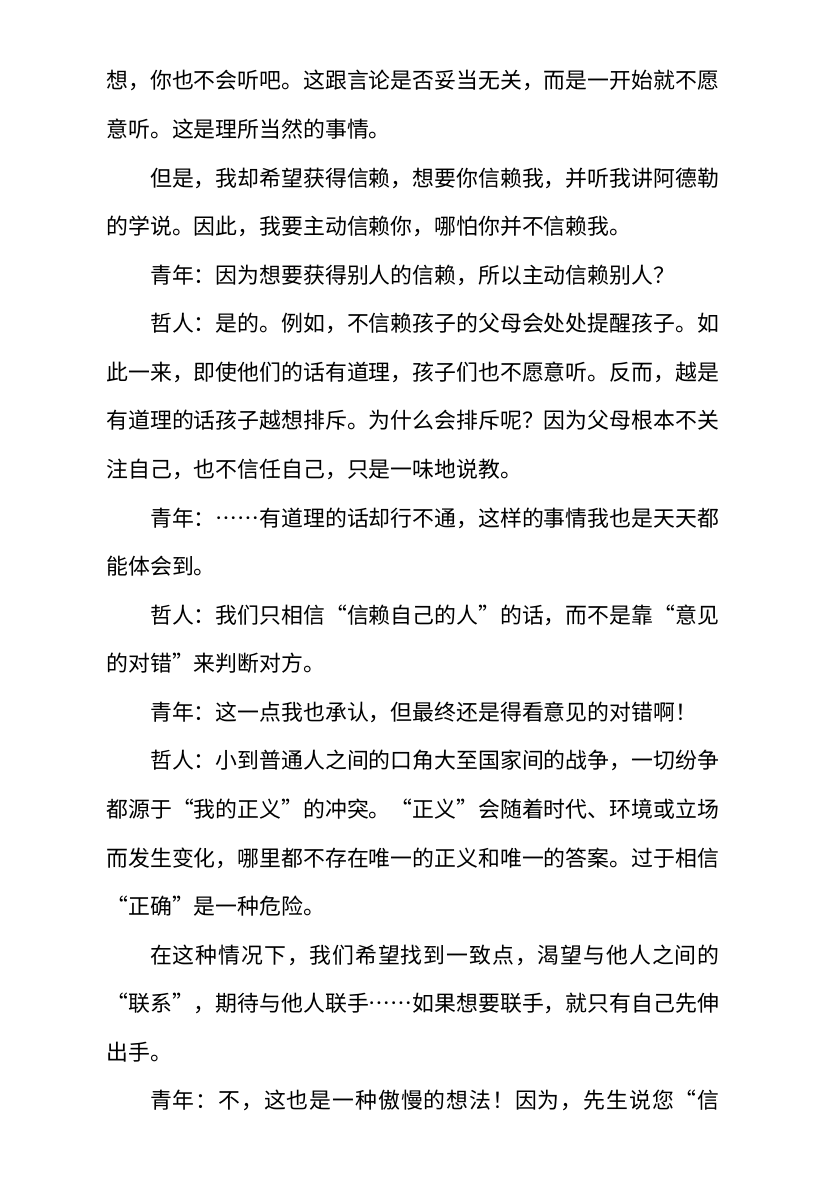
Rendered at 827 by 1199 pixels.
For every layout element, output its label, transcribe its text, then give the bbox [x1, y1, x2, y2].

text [106, 1083, 721, 1116]
text 在这种情况下，我们希望找到一致点，渴望与他人之间的“联系”，期待与他人联手……如果想要联手，就只有自己先伸出手。 [106, 937, 721, 1067]
text 青年：这一点我也承认，但最终还是得看意见的对错啊！ [106, 694, 721, 727]
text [106, 63, 721, 144]
text 青年：因为想要获得别人的信赖，所以主动信赖别人？ [106, 257, 721, 290]
text 哲人：小到普通人之间的口角大至国家间的战争，一切纷争都源于“我的正义”的冲突。“正义”会随着时代、环境或立场而发生变化，哪里都不存在唯一的正义和唯一的答案。过于相信“正确”是一种危险。 [106, 743, 721, 921]
text 哲人：是的。例如，不信赖孩子的父母会处处提醒孩子。如此一来，即使他们的话有道理，孩子们也不愿意听。反而，越是有道理的话孩子越想排斥。为什么会排斥呢？因为父母根本不关注自己，也不信任自己，只是一味地说教。 [106, 306, 721, 484]
text 哲人：我们只相信“信赖自己的人”的话，而不是靠“意见的对错”来判断对方。 [106, 597, 721, 678]
text 但是，我却希望获得信赖，想要你信赖我，并听我讲阿德勒的学说。因此，我要主动信赖你，哪怕你并不信赖我。 [106, 160, 721, 241]
text 青年：……有道理的话却行不通，这样的事情我也是天天都能体会到。 [106, 500, 721, 581]
